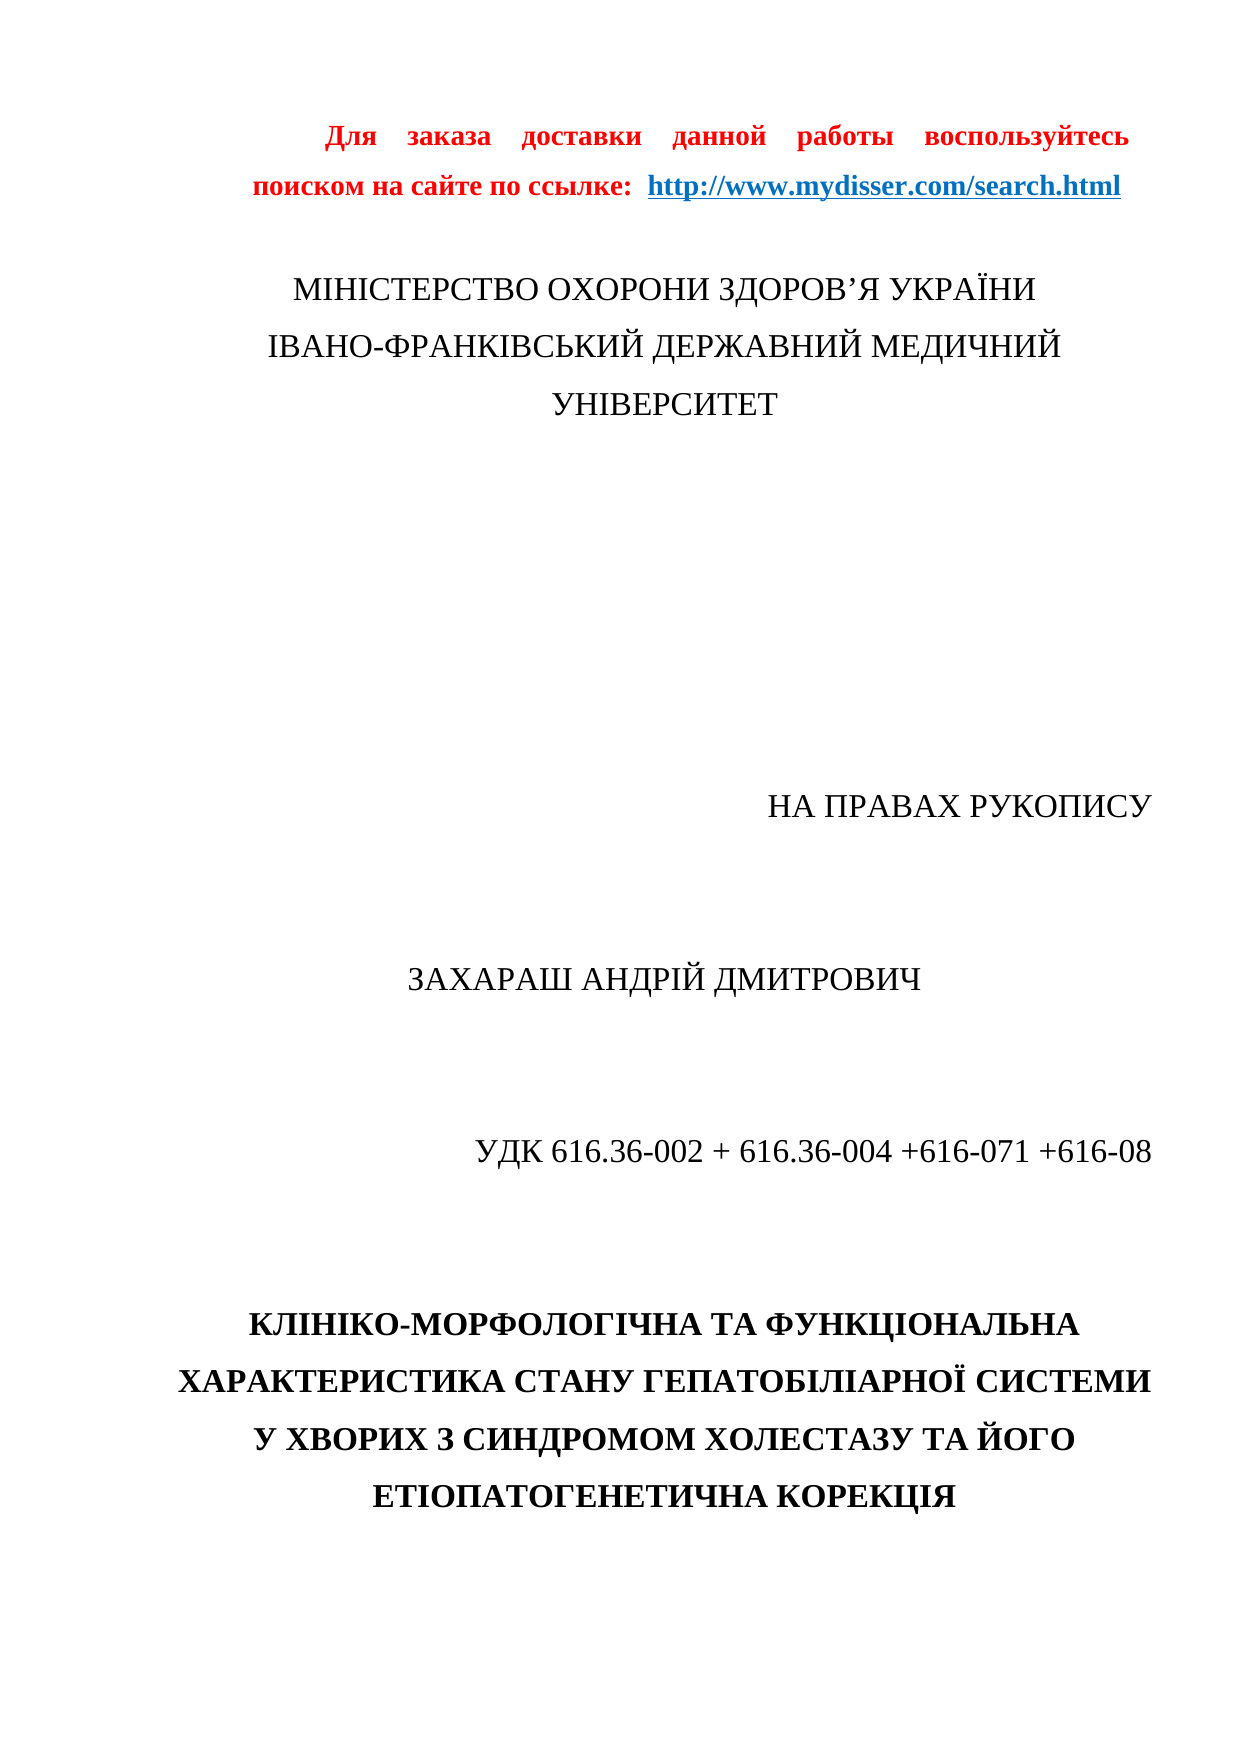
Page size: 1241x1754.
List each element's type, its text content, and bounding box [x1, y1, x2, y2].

title УДК 616.36-002 + 616.36-004 +616-071 +616-08 [177, 1132, 1152, 1170]
subtitle Для заказа доставки данной работы воспользуйтесь поиском на сайте по ссылке: http://www.mydisser.com/search.html [252, 118, 1130, 202]
title КЛІНІКО-МОРФОЛОГІЧНА ТА ФУНКЦІОНАЛЬНА ХАРАКТЕРИСТИКА СТАНУ ГЕПАТОБІЛІАРНОЇ СИСТЕМИ У ХВОРИХ З СИНДРОМОМ ХОЛЕСТАЗУ ТА ЙОГО ЕТІОПАТОГЕНЕТИЧНА КОРЕКЦІЯ [177, 1304, 1152, 1515]
title Захараш Андрій Дмитрович [177, 959, 1152, 997]
title ІВАНО-ФРАНКІВСЬКИЙ ДЕРЖАВНИЙ МЕДИЧНИЙ УНІВЕРСИТЕТ [177, 327, 1152, 422]
title На правах рукопису [177, 787, 1152, 825]
title МІНІСТЕРСТВО ОХОРОНИ ЗДОРОВ’Я УКРАЇНИ [177, 269, 1152, 307]
